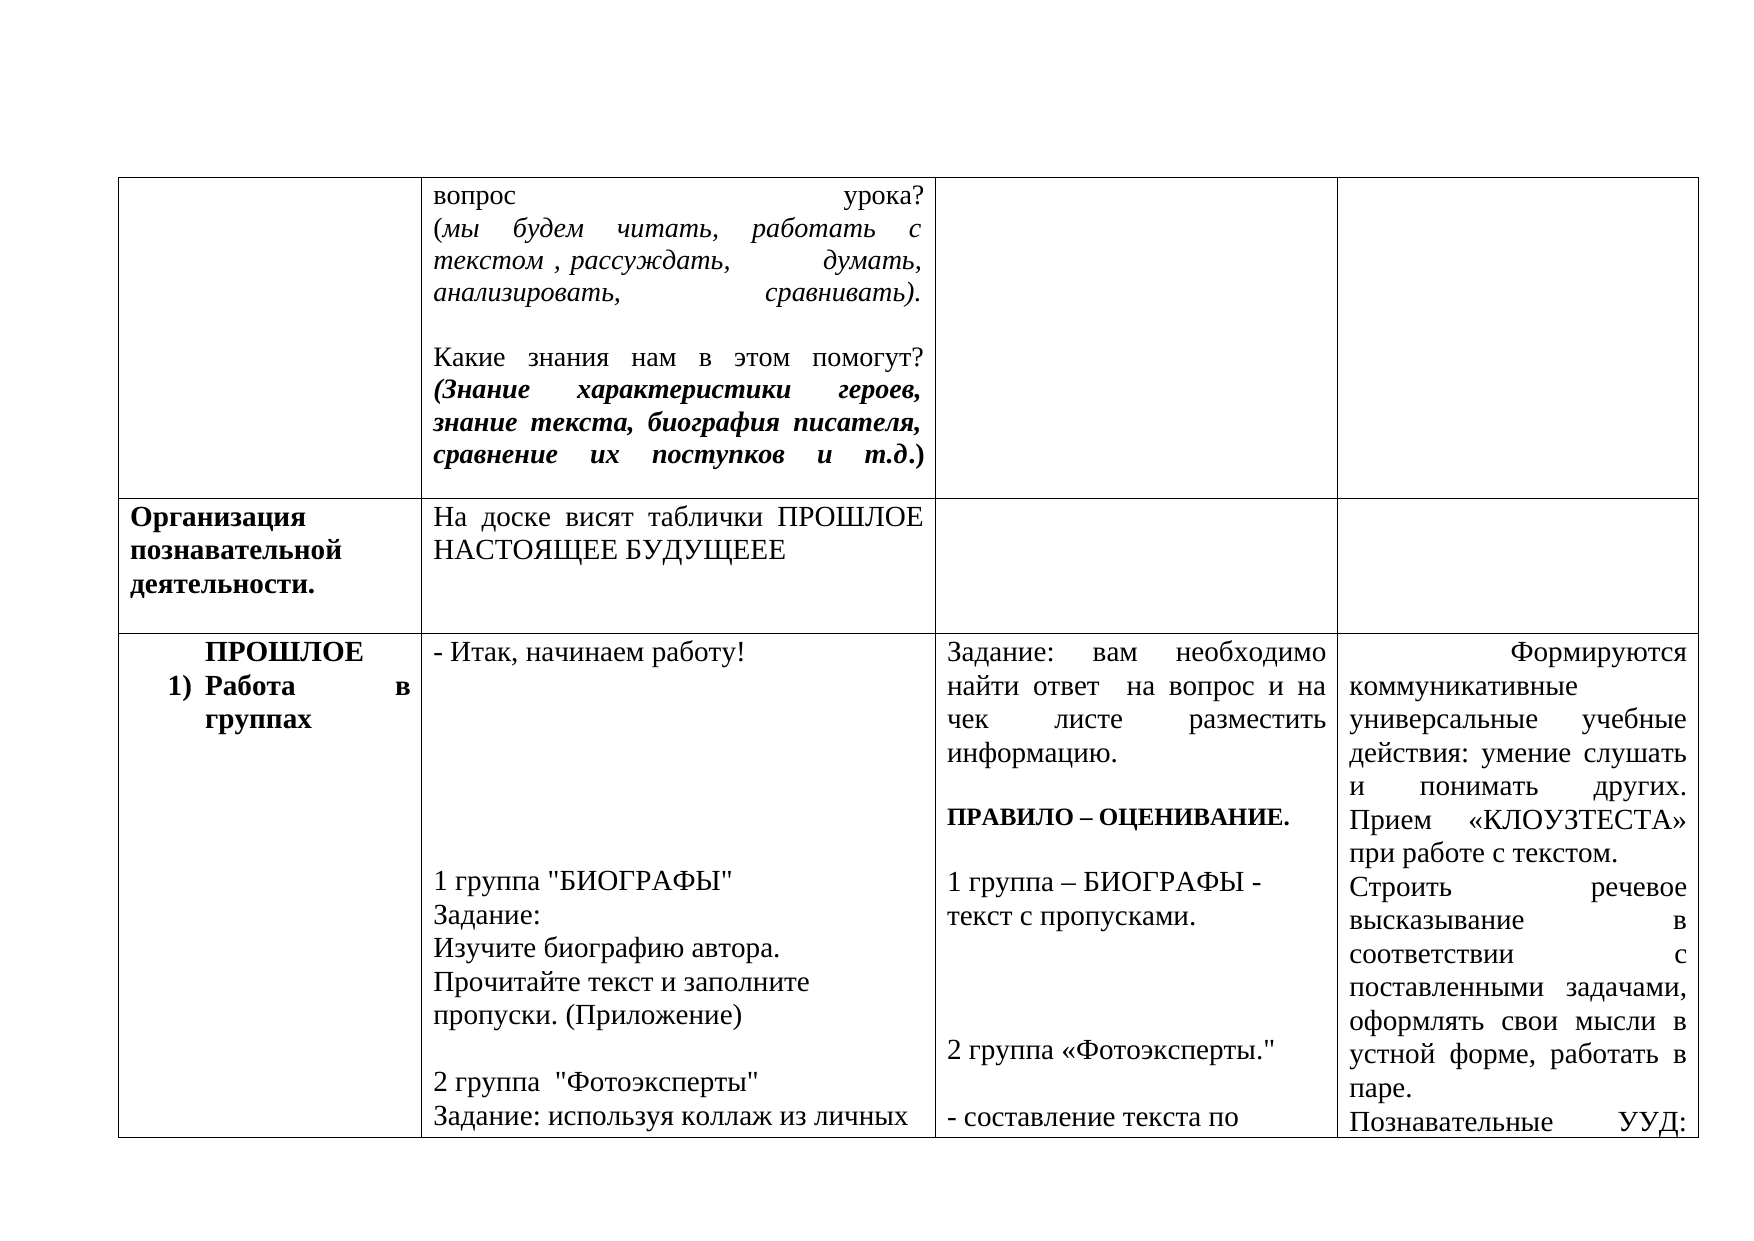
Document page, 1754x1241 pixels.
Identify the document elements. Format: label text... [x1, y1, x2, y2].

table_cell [936, 634, 1337, 1137]
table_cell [936, 178, 1337, 498]
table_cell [1338, 634, 1698, 1137]
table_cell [1338, 178, 1698, 498]
table_cell [936, 499, 1337, 633]
table_cell Организация познавательной деятельности. [119, 499, 421, 633]
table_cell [119, 178, 421, 498]
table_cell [119, 634, 421, 1137]
table_cell На доске висят таблички ПРОШЛОЕ НАСТОЯЩЕЕ БУДУЩЕЕЕ [422, 499, 935, 633]
table_cell [1338, 499, 1698, 633]
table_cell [422, 634, 935, 1137]
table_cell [422, 178, 935, 498]
